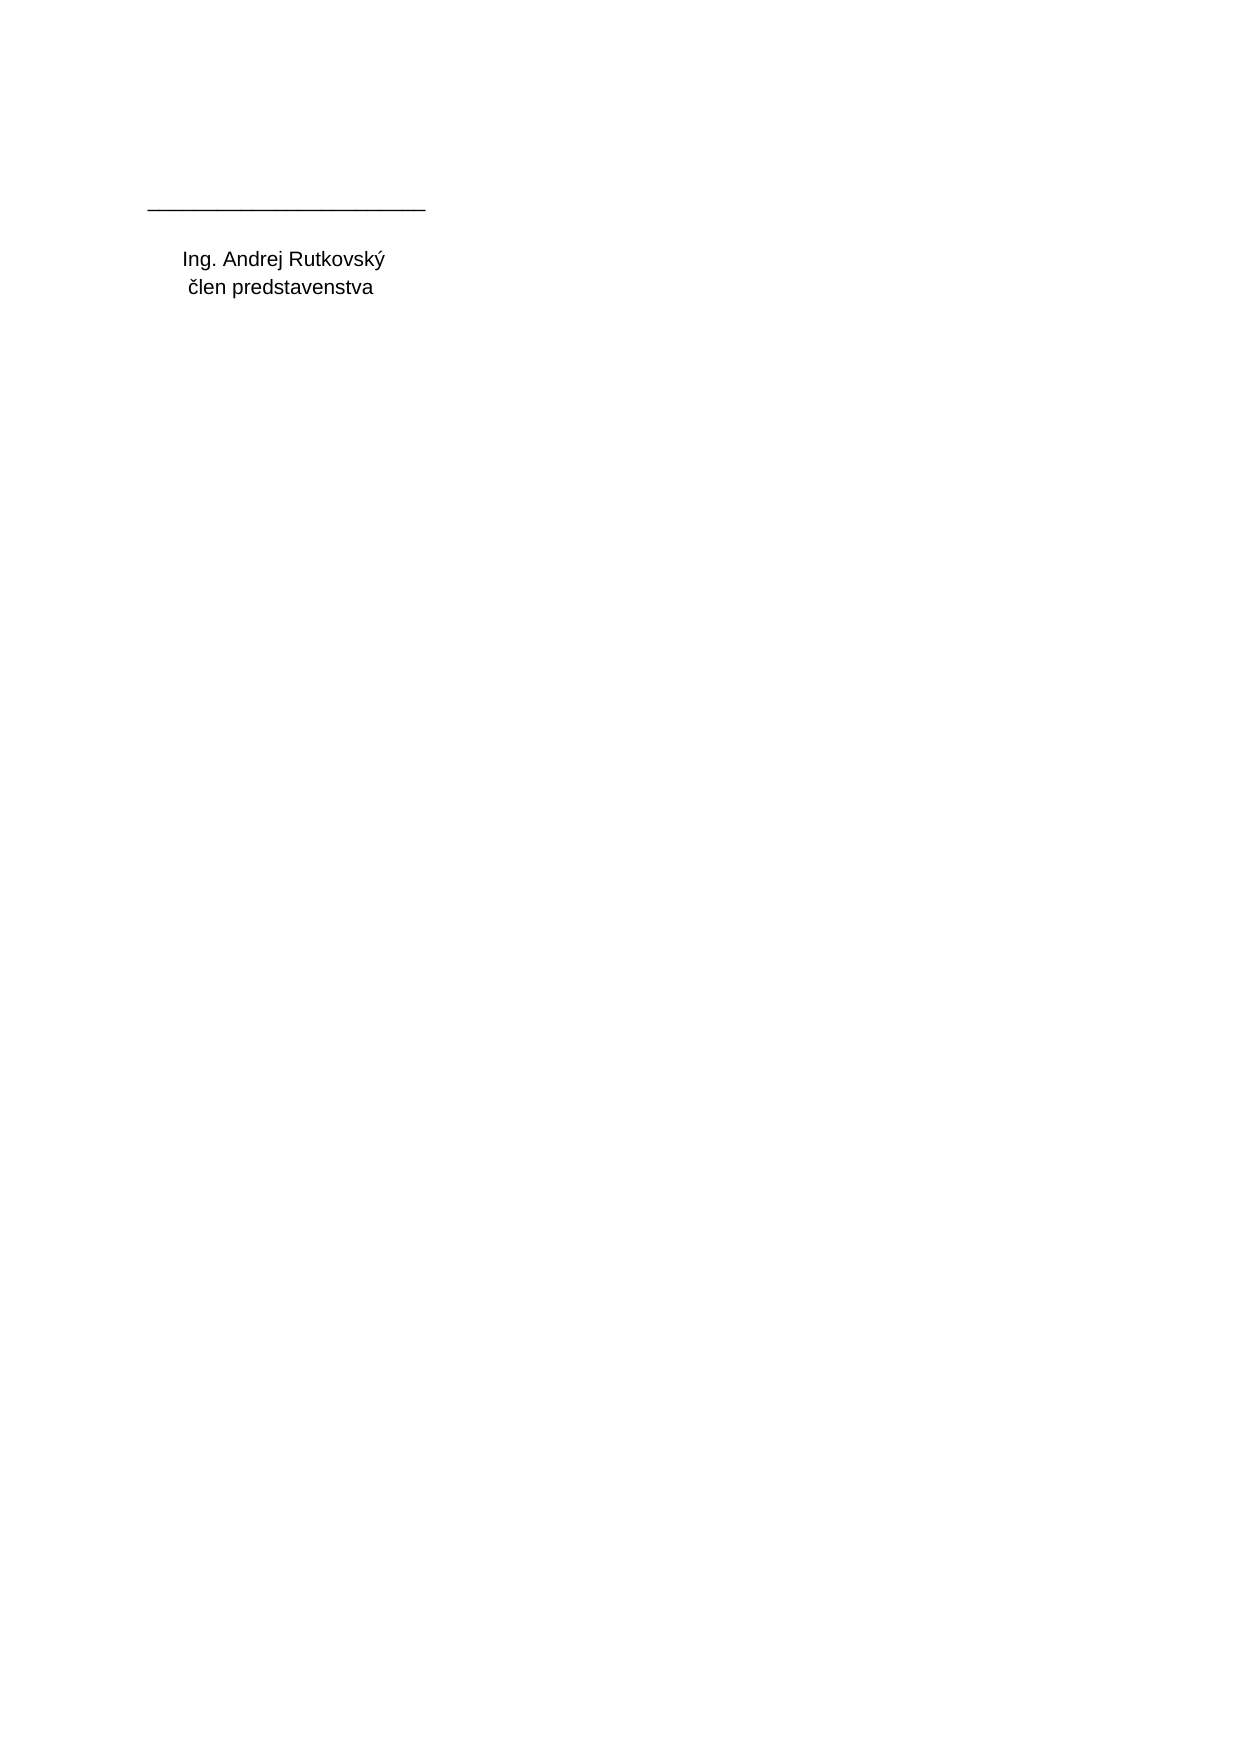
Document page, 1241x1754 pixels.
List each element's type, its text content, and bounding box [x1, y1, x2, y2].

list člen predstavenstva [148, 274, 1093, 298]
list ________________________ [148, 188, 1093, 212]
list Ing. Andrej Rutkovský [148, 247, 1093, 271]
